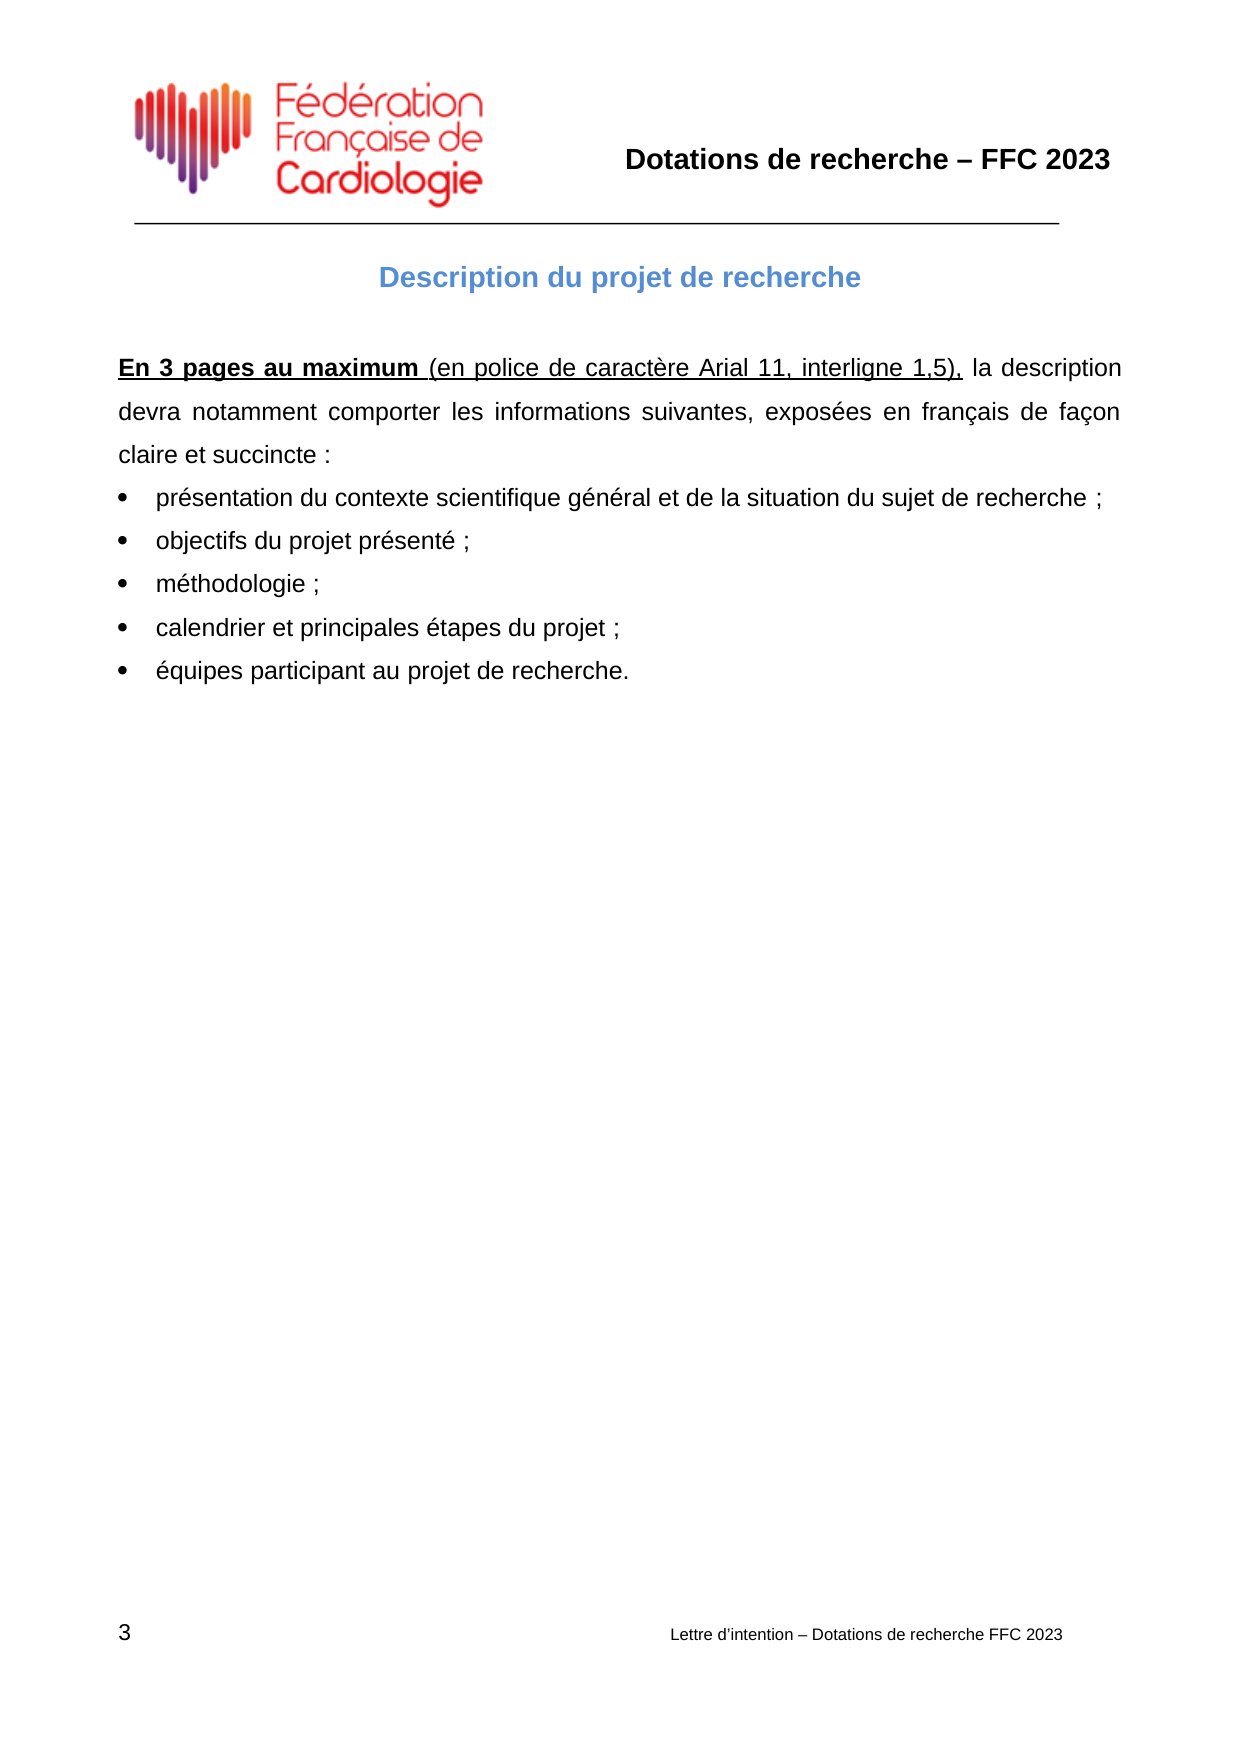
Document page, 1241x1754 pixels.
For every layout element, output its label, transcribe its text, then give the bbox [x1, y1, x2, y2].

list calendrier et principales étapes du projet ; [118, 612, 1122, 641]
list objectifs du projet présenté ; [118, 526, 1122, 555]
text En 3 pages au maximum (en police de caractère Arial 11, interligne 1,5), la description devra notamment comporter les informations suivantes, exposées en français de façon claire et succincte : [118, 353, 1122, 468]
text Description du projet de recherche [118, 260, 1122, 293]
list présentation du contexte scientifique général et de la situation du sujet de recherche ; [118, 483, 1122, 512]
list méthodologie ; [118, 569, 1122, 598]
picture [129, 75, 492, 219]
list équipes participant au projet de recherche. [118, 656, 1122, 684]
